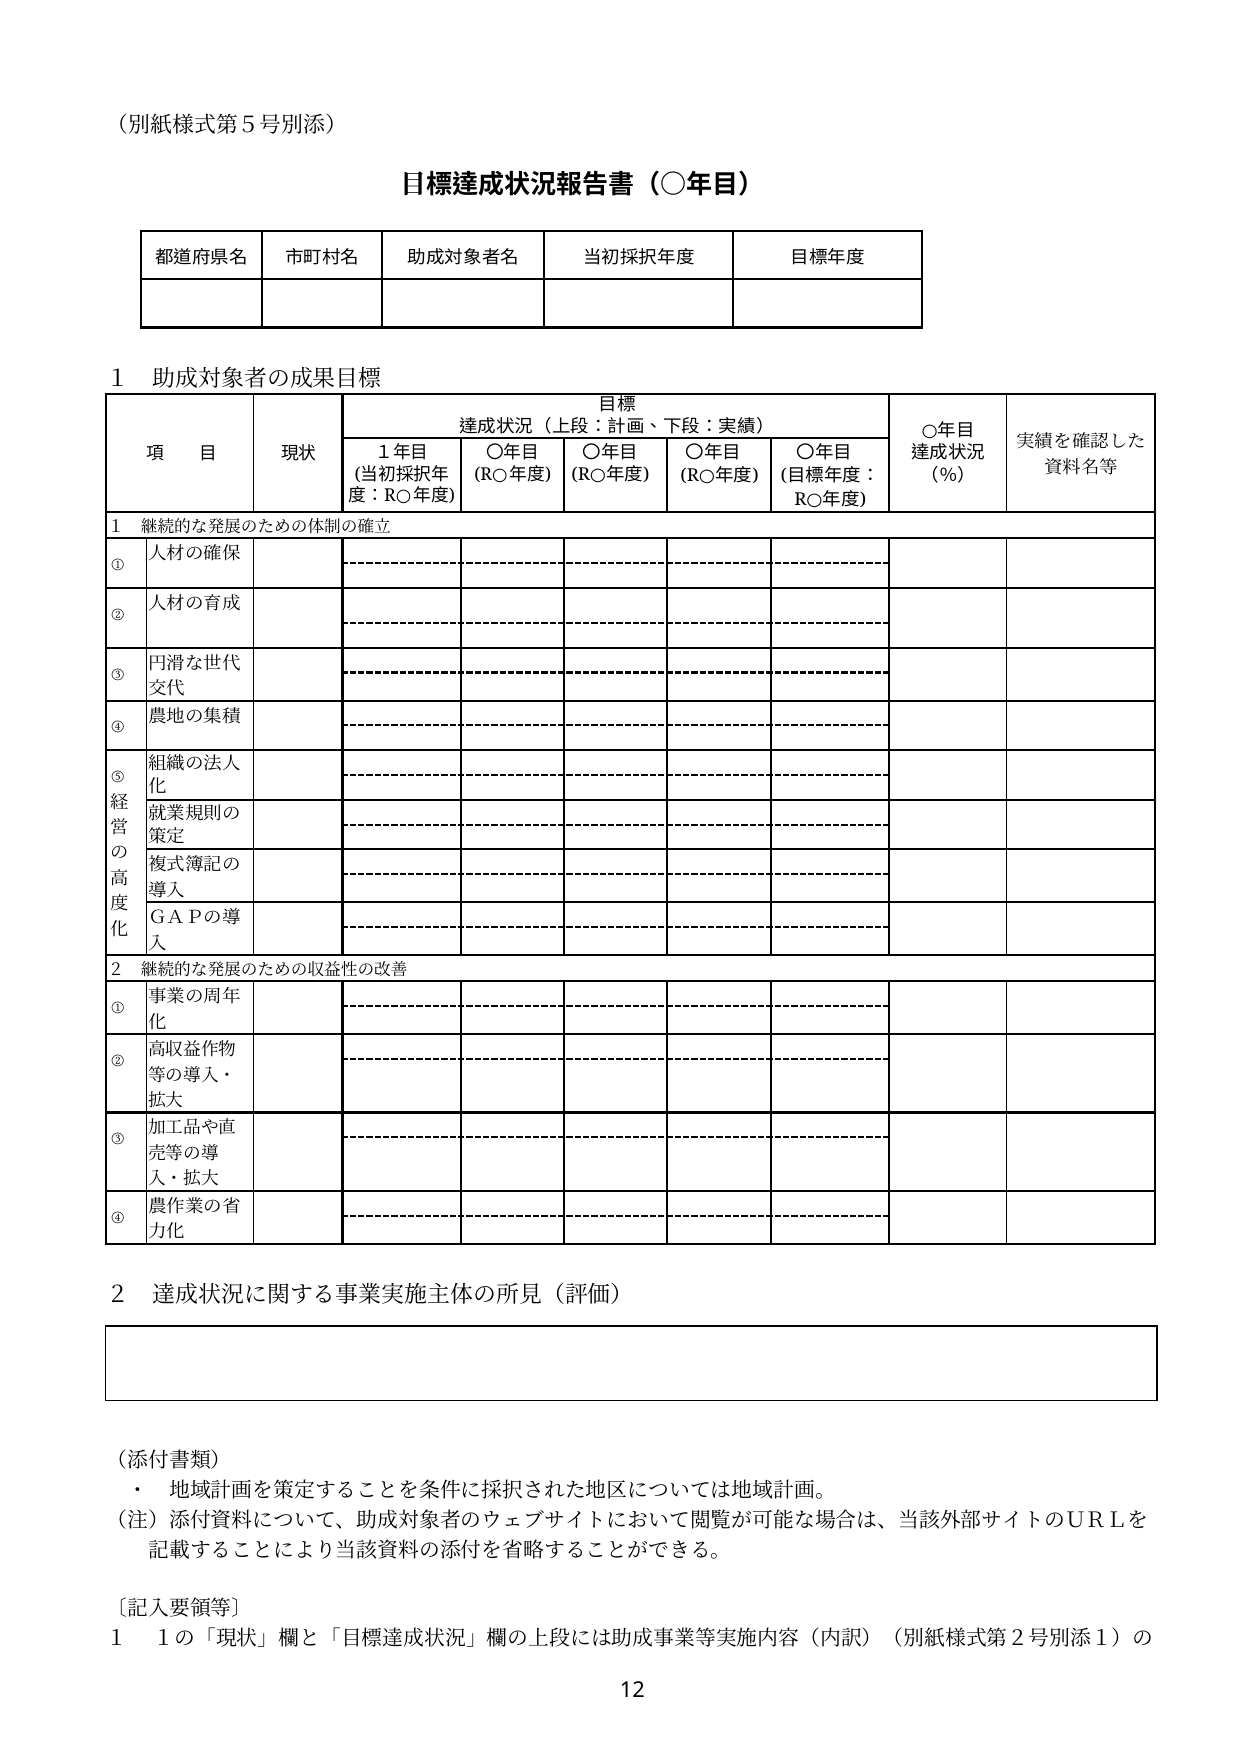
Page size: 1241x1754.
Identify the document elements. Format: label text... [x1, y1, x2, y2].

table_cell [462, 873, 563, 901]
table_cell [772, 926, 888, 954]
table_cell [668, 1136, 770, 1190]
table_cell [668, 1005, 770, 1033]
table_cell [1007, 649, 1154, 699]
text （添付書類） [106, 1443, 1157, 1473]
table_cell [890, 702, 1006, 749]
table_cell [254, 801, 341, 848]
table_cell [462, 724, 563, 749]
table_header 現状 [254, 395, 341, 511]
table_cell [462, 1192, 563, 1214]
table_cell [254, 702, 341, 749]
table_cell [1007, 589, 1154, 647]
table_cell [344, 671, 460, 699]
table_cell [772, 671, 888, 699]
table_cell ＧＡＰの導入 [147, 903, 253, 954]
table_cell [462, 903, 563, 926]
table_cell 人材の確保 [147, 539, 253, 587]
table_cell [772, 539, 888, 562]
table_cell [668, 1215, 770, 1243]
table_cell [344, 1005, 460, 1033]
table_cell ① [107, 539, 146, 587]
table_cell [668, 850, 770, 873]
table_cell [263, 280, 381, 326]
table_cell [668, 751, 770, 774]
table_cell [344, 926, 460, 954]
table_cell 事業の周年化 [147, 982, 253, 1033]
table_cell [1007, 1114, 1154, 1190]
table_cell [772, 1192, 888, 1214]
table_cell [772, 1035, 888, 1058]
table_cell [462, 539, 563, 562]
table_cell [565, 649, 666, 671]
table_cell [772, 1215, 888, 1243]
table_cell [890, 982, 1006, 1033]
table_cell [462, 824, 563, 848]
table_header 助成対象者名 [383, 232, 543, 278]
table_header 項 目 [107, 395, 253, 511]
table_cell [890, 589, 1006, 647]
table_cell [565, 562, 666, 587]
table_header 都道府県名 [142, 232, 261, 278]
table_cell [890, 1035, 1006, 1111]
table_cell [1007, 1192, 1154, 1243]
table_cell [1007, 702, 1154, 749]
table_cell 〇年目 (目標年度： R○年度) [772, 439, 888, 511]
table_header 目標 達成状況（上段：計画、下段：実績） [344, 395, 888, 437]
table_cell [565, 926, 666, 954]
table_cell [668, 724, 770, 749]
table_cell [668, 539, 770, 562]
table_cell [565, 824, 666, 848]
table_cell [344, 850, 460, 873]
table_cell ② [107, 1035, 146, 1111]
table_cell [668, 1058, 770, 1111]
table_cell [1007, 850, 1154, 901]
table_cell [668, 649, 770, 671]
table_cell 高収益作物等の導入・拡大 [147, 1035, 253, 1111]
table_cell ④ [107, 1192, 146, 1243]
table_cell [668, 1035, 770, 1058]
table_cell 複式簿記の導入 [147, 850, 253, 901]
table_cell [344, 903, 460, 926]
table_cell [254, 1035, 341, 1111]
table_cell [1007, 903, 1154, 954]
table_cell [890, 1114, 1006, 1190]
table_cell [344, 724, 460, 749]
table_cell [1007, 982, 1154, 1033]
table_cell [565, 1058, 666, 1111]
table_cell [344, 1215, 460, 1243]
text （別紙様式第５号別添） [106, 107, 1157, 138]
table_cell [344, 1136, 460, 1190]
table_cell [462, 1005, 563, 1033]
table_cell [772, 801, 888, 823]
table_cell [565, 589, 666, 622]
table_cell [565, 774, 666, 799]
table_cell [344, 1058, 460, 1111]
table_cell [1007, 539, 1154, 587]
table_cell [772, 589, 888, 622]
table_cell [254, 1192, 341, 1243]
table_cell ③ [107, 649, 146, 699]
table_cell [462, 774, 563, 799]
table_cell [462, 702, 563, 724]
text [106, 1621, 1157, 1651]
table_cell [462, 562, 563, 587]
table_cell [344, 801, 460, 823]
table_cell [344, 589, 460, 622]
table_cell ② [107, 589, 146, 647]
table_cell [772, 751, 888, 774]
table_cell [890, 801, 1006, 848]
table_cell [565, 903, 666, 926]
table_cell [142, 280, 261, 326]
table_cell ④ [107, 702, 146, 749]
table_cell [462, 801, 563, 823]
table_cell 人材の育成 [147, 589, 253, 647]
table_cell 加工品や直売等の導入・拡大 [147, 1114, 253, 1190]
table_cell [1007, 751, 1154, 799]
table_header 実績を確認した資料名等 [1007, 395, 1154, 511]
table_cell [772, 1058, 888, 1111]
table_cell [462, 1114, 563, 1136]
table_cell [344, 562, 460, 587]
table_cell [462, 1215, 563, 1243]
table_cell [668, 562, 770, 587]
table_cell [254, 589, 341, 647]
table_cell [254, 850, 341, 901]
table_cell [565, 671, 666, 699]
table_cell 〇年目 (R○年度) [462, 439, 563, 511]
table_cell [772, 562, 888, 587]
table_cell [462, 751, 563, 774]
table_cell [462, 1058, 563, 1111]
table_cell [344, 622, 460, 647]
table_cell [344, 539, 460, 562]
table_cell [890, 903, 1006, 954]
table_cell [668, 1192, 770, 1214]
table_cell [772, 982, 888, 1005]
table_cell ① [107, 982, 146, 1033]
table_cell 〇年目 (R○年度) [668, 439, 770, 511]
table_cell [734, 280, 921, 326]
table_cell [668, 589, 770, 622]
table_cell [668, 801, 770, 823]
table_cell [344, 774, 460, 799]
table_cell [254, 982, 341, 1033]
table_cell [565, 622, 666, 647]
table_cell [254, 751, 341, 799]
table_cell [772, 774, 888, 799]
table_cell 円滑な世代交代 [147, 649, 253, 699]
table_cell [565, 724, 666, 749]
table_header 市町村名 [263, 232, 381, 278]
table_cell 農地の集積 [147, 702, 253, 749]
table_cell [772, 850, 888, 873]
table_cell [668, 926, 770, 954]
table_cell [462, 1035, 563, 1058]
table_cell [565, 982, 666, 1005]
table_cell [668, 671, 770, 699]
table_cell [890, 539, 1006, 587]
text 〔記入要領等〕 [106, 1591, 1157, 1621]
table_cell [462, 589, 563, 622]
table_cell 〇年目 (R○年度) [565, 439, 666, 511]
table_cell [344, 1192, 460, 1214]
table_cell [1007, 1035, 1154, 1111]
table_cell ２ 継続的な発展のための収益性の改善 [107, 956, 1154, 980]
table_cell [565, 850, 666, 873]
text １ 助成対象者の成果目標 [106, 360, 1157, 393]
table_cell [462, 926, 563, 954]
table_cell [565, 1215, 666, 1243]
table_cell １ 継続的な発展のための体制の確立 [107, 513, 1154, 537]
table_cell [668, 1114, 770, 1136]
table_cell ③ [107, 1114, 146, 1190]
table_header 目標年度 [734, 232, 921, 278]
table_cell [772, 1136, 888, 1190]
table_cell [668, 774, 770, 799]
text 目標達成状況報告書（○年目） [6, 163, 1157, 201]
table_cell [668, 702, 770, 724]
table_cell [565, 702, 666, 724]
table_cell [772, 1005, 888, 1033]
table_cell [772, 903, 888, 926]
table_cell [772, 649, 888, 671]
table_header ○年目 達成状況 （％） [890, 395, 1006, 511]
table_cell [462, 671, 563, 699]
table_cell [772, 702, 888, 724]
table_cell [1007, 801, 1154, 848]
table_cell [772, 1114, 888, 1136]
table_cell [565, 1114, 666, 1136]
table_cell [344, 702, 460, 724]
table_cell [344, 824, 460, 848]
table_cell [344, 1114, 460, 1136]
table_cell [254, 1114, 341, 1190]
table_cell [565, 751, 666, 774]
table_cell [344, 873, 460, 901]
table_cell [565, 801, 666, 823]
table_cell [565, 1192, 666, 1214]
table_cell [668, 903, 770, 926]
table_cell [890, 850, 1006, 901]
table_cell [344, 751, 460, 774]
table_cell １年目 (当初採択年度：R○年度) [344, 439, 460, 511]
table_cell [772, 824, 888, 848]
table_cell [344, 1035, 460, 1058]
table_cell [668, 873, 770, 901]
table_cell [772, 622, 888, 647]
table_cell [344, 649, 460, 671]
table_cell 農作業の省力化 [147, 1192, 253, 1243]
table_header 当初採択年度 [545, 232, 732, 278]
table_cell [545, 280, 732, 326]
table_cell [565, 873, 666, 901]
table_cell [462, 982, 563, 1005]
text ２ 達成状況に関する事業実施主体の所見（評価） [106, 1276, 1157, 1309]
table_cell [565, 1035, 666, 1058]
table_cell [565, 1005, 666, 1033]
table_cell [890, 751, 1006, 799]
table_cell [254, 539, 341, 587]
text （注）添付資料について、助成対象者のウェブサイトにおいて閲覧が可能な場合は、当該外部サイトのＵＲＬを記載することにより当該資料の添付を省略することができる。 [106, 1503, 1157, 1563]
table_cell [254, 649, 341, 699]
table_cell [565, 1136, 666, 1190]
table_cell [565, 539, 666, 562]
table_cell [383, 280, 543, 326]
table_cell [772, 724, 888, 749]
table_cell [254, 903, 341, 954]
table_cell [344, 982, 460, 1005]
text ・ 地域計画を策定することを条件に採択された地区については地域計画。 [106, 1473, 1157, 1503]
table_cell [462, 1136, 563, 1190]
table_cell [890, 1192, 1006, 1243]
table_cell [772, 873, 888, 901]
table_cell [462, 622, 563, 647]
table_cell [668, 982, 770, 1005]
table_cell ⑤経営の高度化 [107, 751, 146, 954]
table_cell [668, 622, 770, 647]
table_cell [668, 824, 770, 848]
table_cell 組織の法人化 [147, 751, 253, 799]
table_cell [462, 850, 563, 873]
table_cell 就業規則の策定 [147, 801, 253, 848]
table_cell [462, 649, 563, 671]
table_cell [890, 649, 1006, 699]
